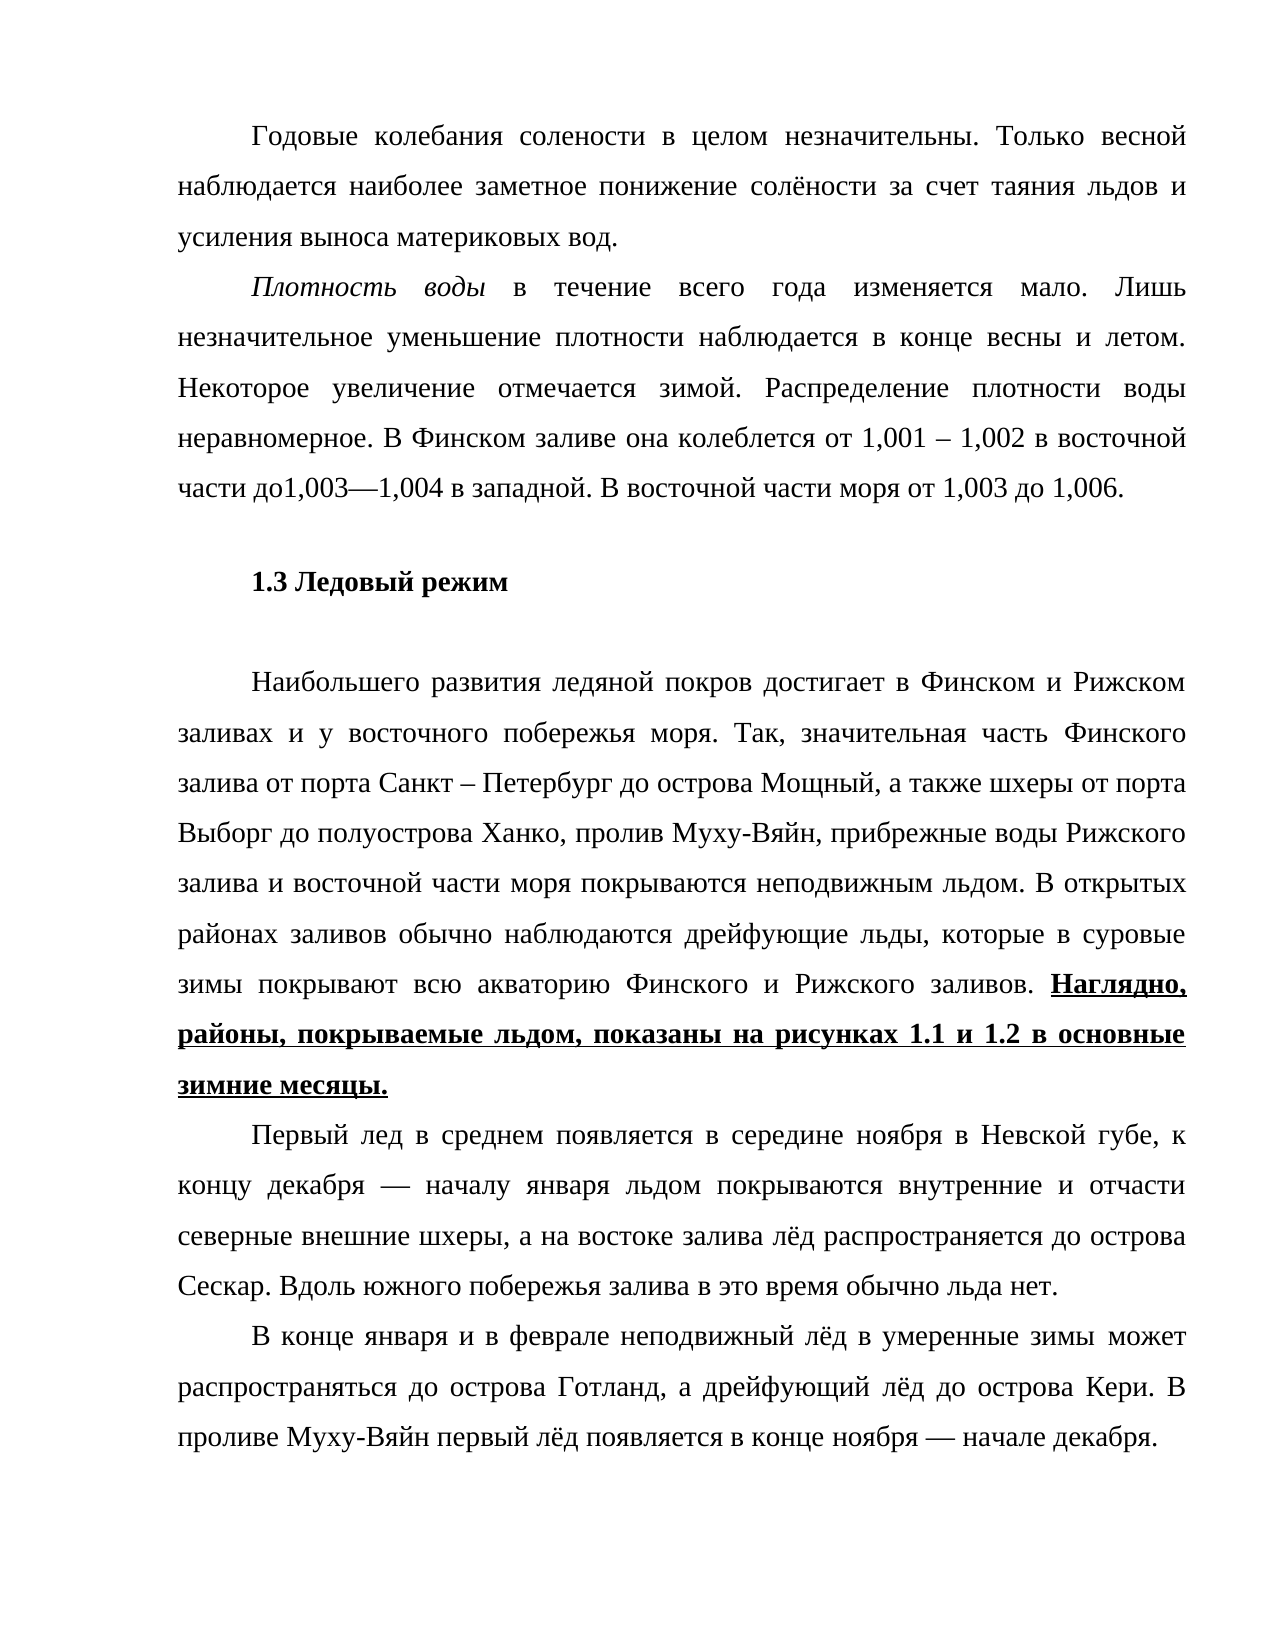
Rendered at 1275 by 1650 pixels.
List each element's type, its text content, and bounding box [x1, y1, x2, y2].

text Наибольшего развития ледяной покров достигает в Финском и Рижском заливах и у восточного побережья моря. Так, значительная часть Финского залива от порта Санкт – Петербург до острова Мощный, а также шхеры от порта Выборг до полуострова Ханко, пролив Муху-Вяйн, прибрежные воды Рижского залива и восточной части моря покрываются неподвижным льдом. В открытых районах заливов обычно наблюдаются дрейфующие льды, которые в суровые зимы покрывают всю акваторию Финского и Рижского заливов. Наглядно, районы, покрываемые льдом, показаны на рисунках 1.1 и 1.2 в основные зимние месяцы. [177, 1047, 1186, 1100]
text 1.3 Ледовый режим [177, 564, 1186, 597]
text Годовые колебания солености в целом незначительны. Только весной наблюдается наиболее заметное понижение солёности за счет таяния льдов и усиления выноса материковых вод. [177, 118, 1186, 252]
text Наибольшего развития ледяной покров достигает в Финском и Рижском заливах и у восточного побережья моря. Так, значительная часть Финского залива от порта Санкт – Петербург до острова Мощный, а также шхеры от порта Выборг до полуострова Ханко, пролив Муху-Вяйн, прибрежные воды Рижского залива и восточной части моря покрываются неподвижным льдом. В открытых районах заливов обычно наблюдаются дрейфующие льды, которые в суровые зимы покрывают всю акваторию Финского и Рижского заливов. Наглядно, районы, покрываемые льдом, показаны на рисунках 1.1 и 1.2 в основные зимние месяцы. [177, 664, 1186, 1046]
text В конце января и в феврале неподвижный лёд в умеренные зимы может распространяться до острова Готланд, а дрейфующий лёд до острова Кери. В проливе Муху-Вяйн первый лёд появляется в конце ноября — начале декабря. [177, 1318, 1186, 1453]
text Плотность воды в течение всего года изменяется мало. Лишь незначительное уменьшение плотности наблюдается в конце весны и летом. Некоторое увеличение отмечается зимой. Распределение плотности воды неравномерное. В Финском заливе она колеблется от 1,001 – 1,002 в восточной части до1,003—1,004 в западной. В восточной части моря от 1,003 до 1,006. [177, 269, 1186, 504]
text Первый лед в среднем появляется в середине ноября в Невской губе, к концу декабря — началу января льдом покрываются внутренние и отчасти северные внешние шхеры, а на востоке залива лёд распространяется до острова Сескар. Вдоль южного побережья залива в это время обычно льда нет. [177, 1117, 1186, 1302]
